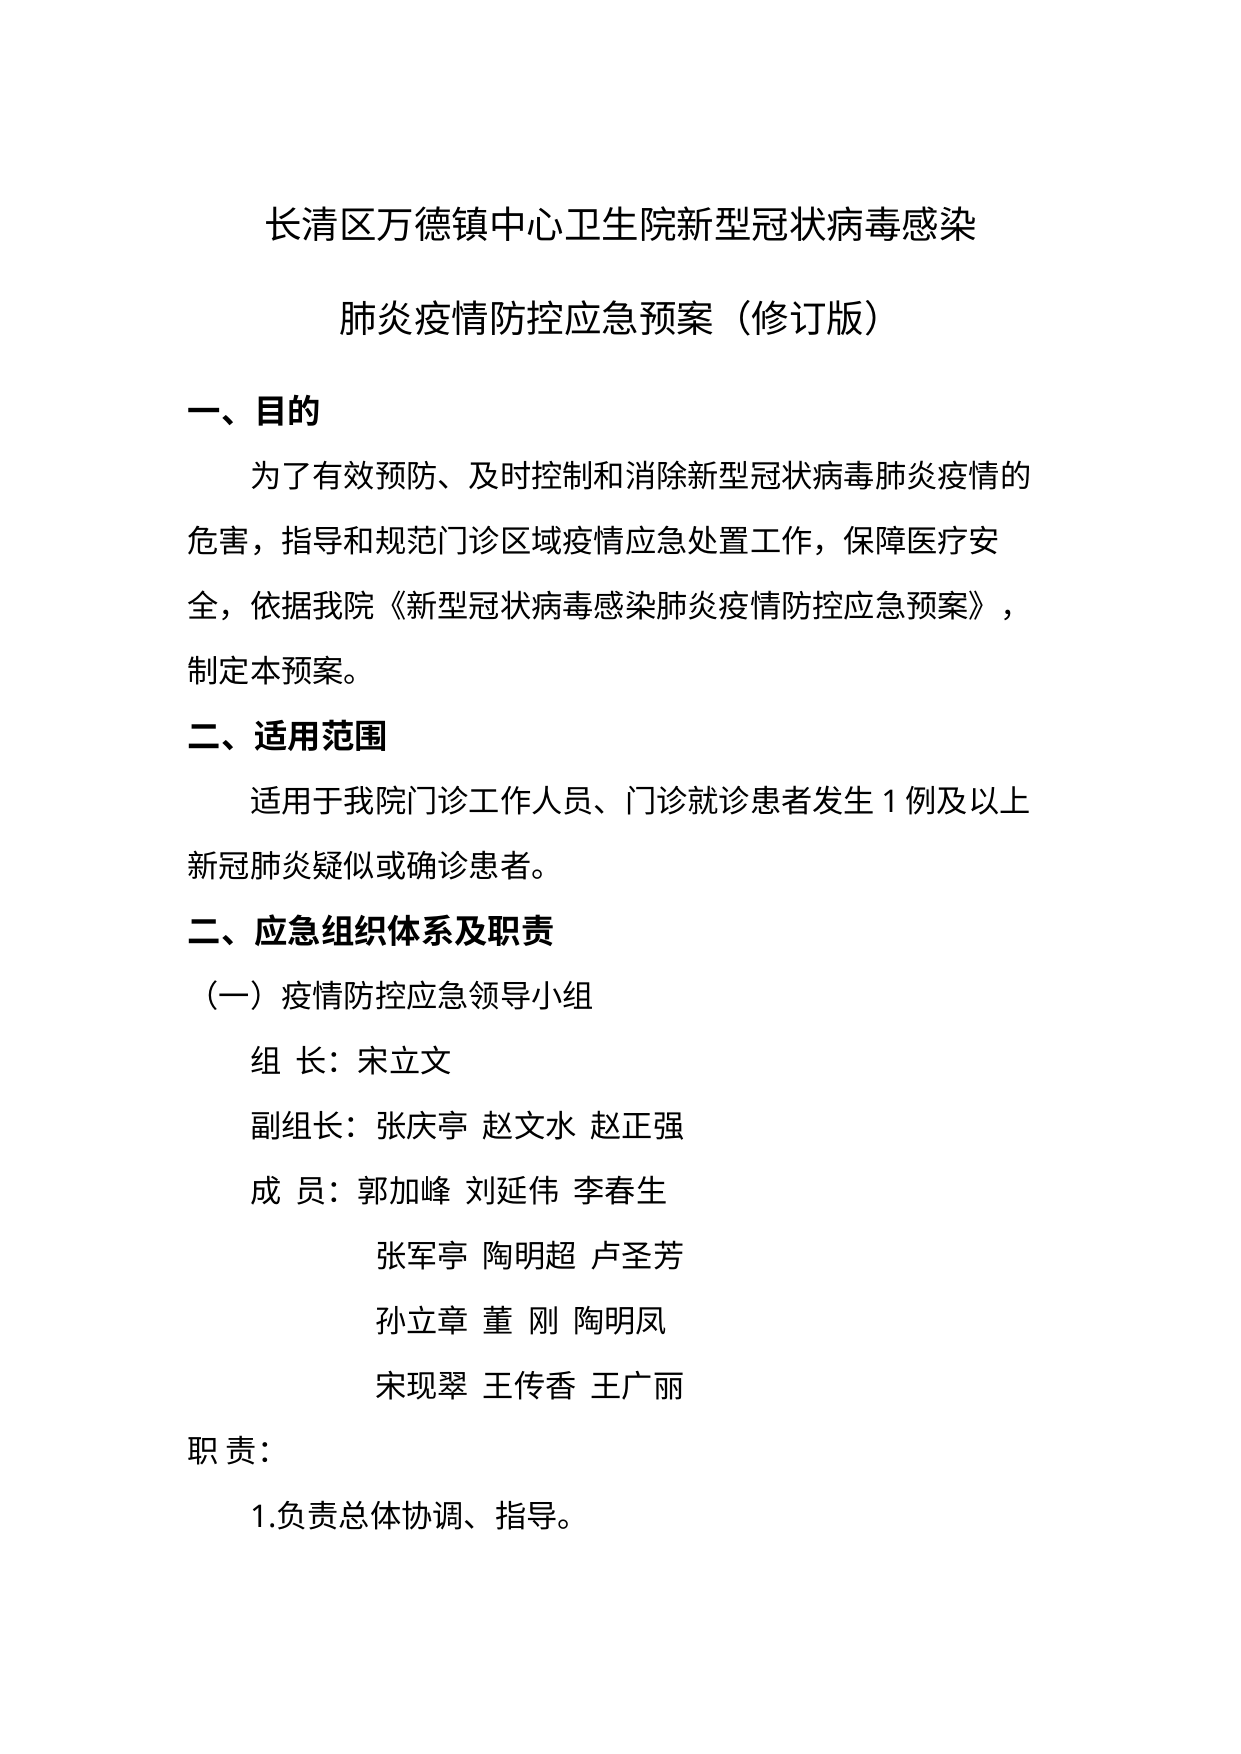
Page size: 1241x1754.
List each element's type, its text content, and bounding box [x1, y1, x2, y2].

text 1.负责总体协调、指导。 [187, 1481, 1053, 1546]
text 孙立章 董 刚 陶明凤 [187, 1286, 1053, 1351]
text 组 长：宋立文 [187, 1026, 1053, 1091]
text 二、适用范围 [187, 701, 1053, 766]
text 肺炎疫情防控应急预案（修订版） [187, 283, 1053, 348]
list （一）疫情防控应急领导小组 [187, 961, 1053, 1026]
list 为了有效预防、及时控制和消除新型冠状病毒肺炎疫情的危害，指导和规范门诊区域疫情应急处置工作，保障医疗安全，依据我院《新型冠状病毒感染肺炎疫情防控应急预案》，制定本预案。 [187, 441, 1053, 701]
list 目的 [187, 376, 1053, 441]
text 成 员：郭加峰 刘延伟 李春生 [187, 1156, 1053, 1221]
text 职 责： [187, 1416, 1053, 1481]
text 副组长：张庆亭 赵文水 赵正强 [187, 1091, 1053, 1156]
text 适用于我院门诊工作人员、门诊就诊患者发生1例及以上新冠肺炎疑似或确诊患者。 [187, 766, 1053, 896]
list 应急组织体系及职责 [187, 896, 1053, 961]
text 长清区万德镇中心卫生院新型冠状病毒感染 [187, 190, 1053, 255]
text 宋现翠 王传香 王广丽 [187, 1351, 1053, 1416]
text 张军亭 陶明超 卢圣芳 [187, 1221, 1053, 1286]
